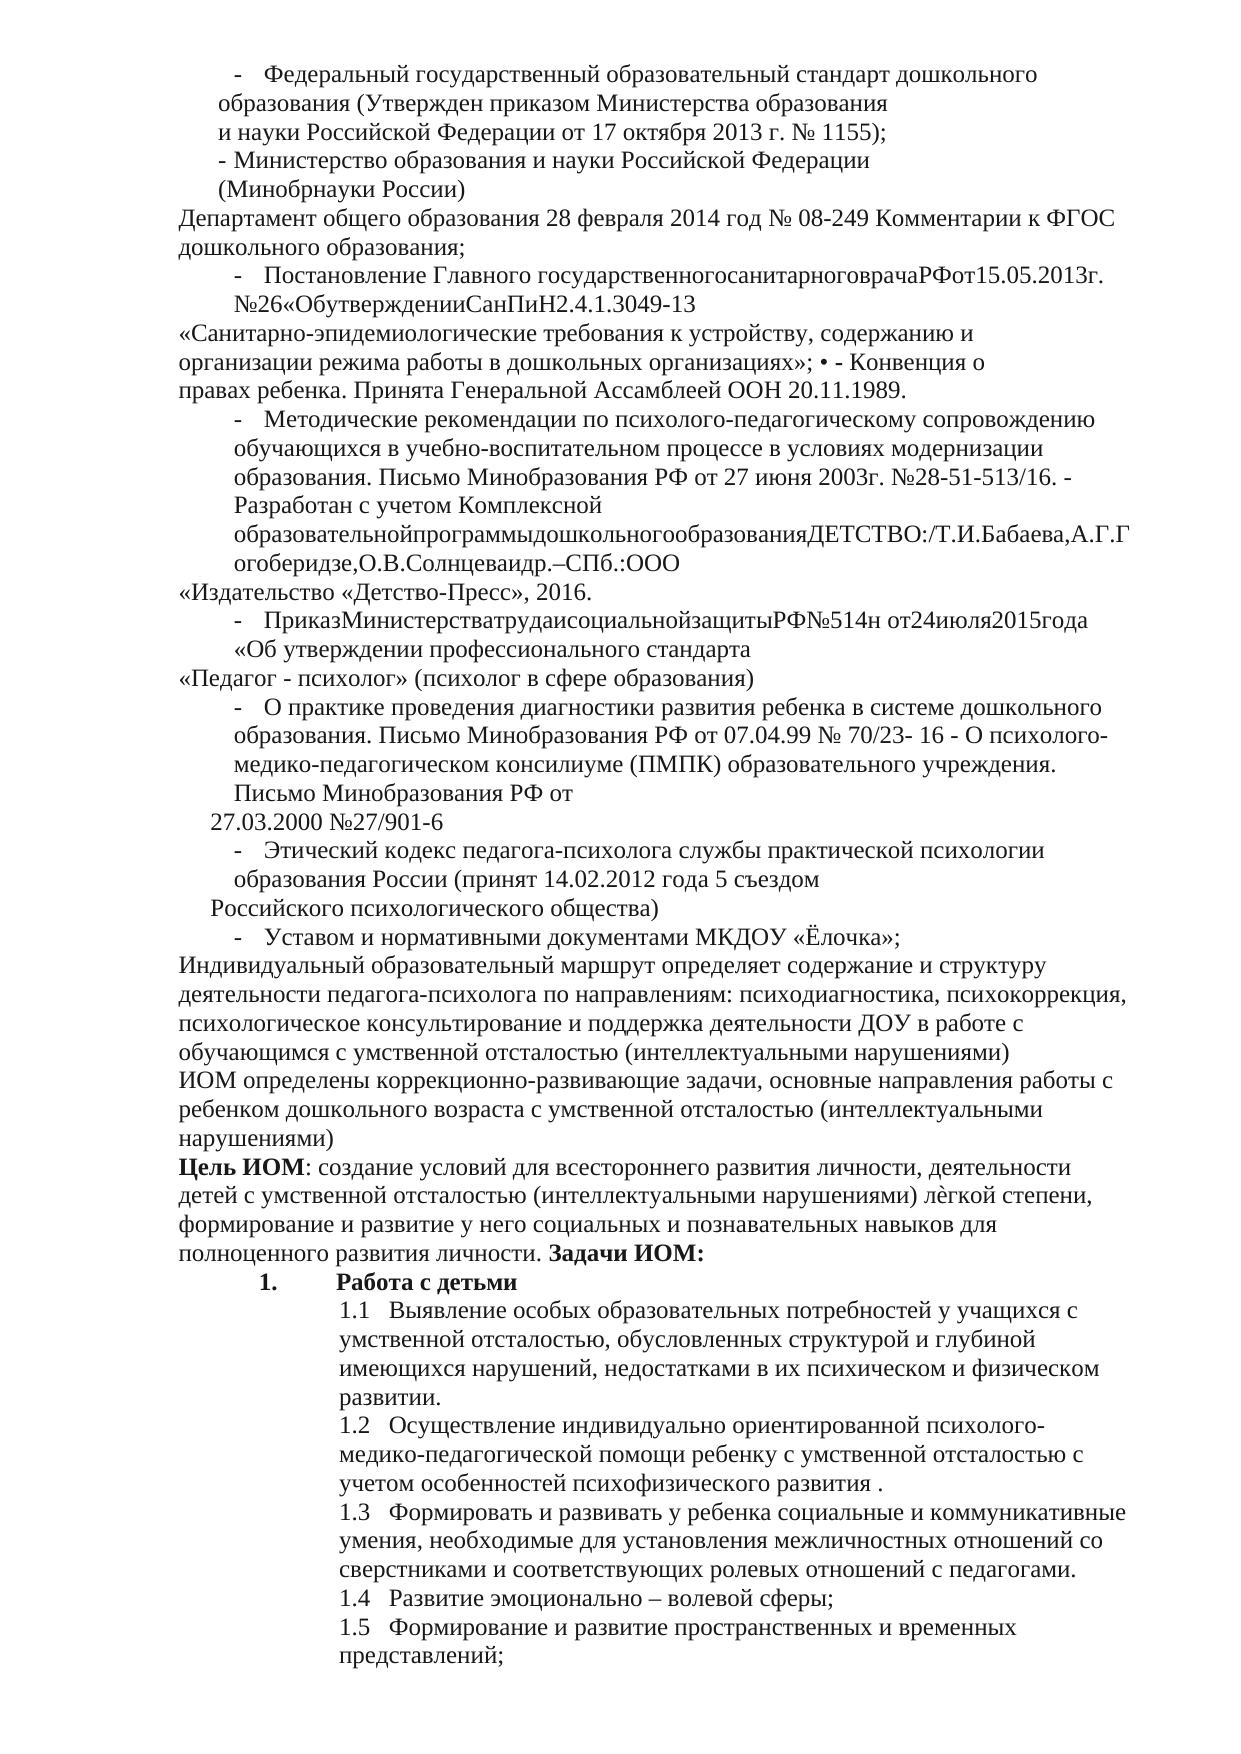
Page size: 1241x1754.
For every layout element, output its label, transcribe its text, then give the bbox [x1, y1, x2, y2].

text ИОМ определены коррекционно-развивающие задачи, основные направления работы с ребенком дошкольного возраста с умственной отсталостью (интеллектуальными нарушениями) [178, 1065, 1131, 1152]
text Индивидуальный образовательный маршрут определяет содержание и структуру деятельности педагога-психолога по направлениям: психодиагностика, психокоррекция, психологическое консультирование и поддержка деятельности ДОУ в работе с обучающимся с умственной отсталостью (интеллектуальными нарушениями) [178, 950, 1152, 1065]
text 1. Работа с детьми [218, 1267, 1132, 1295]
text образования (Утвержден приказом Министерства образования и науки Российской Федерации от 17 октября 2013 г. № 1155); - Министерство образования и науки Российской Федерации (Минобрнауки России) [218, 88, 908, 203]
text 1.5 Формирование и развитие пространственных и временных представлений; [339, 1612, 1131, 1669]
text Цель ИОМ: создание условий для всестороннего развития личности, деятельности детей с умственной отсталостью (интеллектуальными нарушениями) лѐгкой степени, формирование и развитие у него социальных и познавательных навыков для полноценного развития личности. Задачи ИОМ: [178, 1152, 1106, 1267]
text Департамент общего образования 28 февраля 2014 год № 08-249 Комментарии к ФГОС дошкольного образования; [178, 203, 1131, 260]
text 1.2 Осуществление индивидуально ориентированной психолого-медико-педагогической помощи ребенку с умственной отсталостью с учетом особенностей психофизического развития . [339, 1410, 1131, 1497]
text 27.03.2000 №27/901-6 [210, 807, 1131, 835]
text - Этический кодекс педагога-психолога службы практической психологии образования России (принят 14.02.2012 года 5 съездом [233, 835, 1131, 893]
text - Методические рекомендации по психолого-педагогическому сопровождению обучающихся в учебно-воспитательном процессе в условиях модернизации образования. Письмо Минобразования РФ от 27 июня 2003г. №28-51-513/16. - Разработан с учетом Комплексной образовательнойпрограммыдошкольногообразованияДЕТСТВО:/Т.И.Бабаева,А.Г.Гогоберидзе,О.В.Солнцеваидр.–СПб.:ООО [233, 404, 1131, 577]
text - Федеральный государственный образовательный стандарт дошкольного [233, 59, 1131, 88]
text Российского психологического общества) [210, 893, 1131, 922]
text «Издательство «Детство-Пресс», 2016. [178, 577, 1131, 605]
text - Уставом и нормативными документами МКДОУ «Ёлочка»; [233, 922, 1131, 950]
text «Санитарно-эпидемиологические требования к устройству, содержанию и организации режима работы в дошкольных организациях»; • - Конвенция о правах ребенка. Принята Генеральной Ассамблеей ООН 20.11.1989. [178, 318, 1014, 404]
text 1.1 Выявление особых образовательных потребностей у учащихся с умственной отсталостью, обусловленных структурой и глубиной имеющихся нарушений, недостатками в их психическом и физическом развитии. [339, 1295, 1131, 1410]
text - ПриказМинистерстватрудаисоциальнойзащитыРФ№514н от24июля2015года «Об утверждении профессионального стандарта [233, 605, 1131, 663]
text - О практике проведения диагностики развития ребенка в системе дошкольного образования. Письмо Минобразования РФ от 07.04.99 № 70/23- 16 - О психолого-медико-педагогическом консилиуме (ПМПК) образовательного учреждения. Письмо Минобразования РФ от [233, 692, 1131, 807]
text «Педагог - психолог» (психолог в сфере образования) [178, 663, 1131, 692]
text 1.3 Формировать и развивать у ребенка социальные и коммуникативные умения, необходимые для установления межличностных отношений со сверстниками и соответствующих ролевых отношений с педагогами. [339, 1497, 1131, 1583]
text 1.4 Развитие эмоционально – волевой сферы; [339, 1583, 1131, 1612]
text - Постановление Главного государственногосанитарноговрачаРФот15.05.2013г.№26«ОбутвержденииСанПиН2.4.1.3049-13 [233, 260, 1131, 318]
